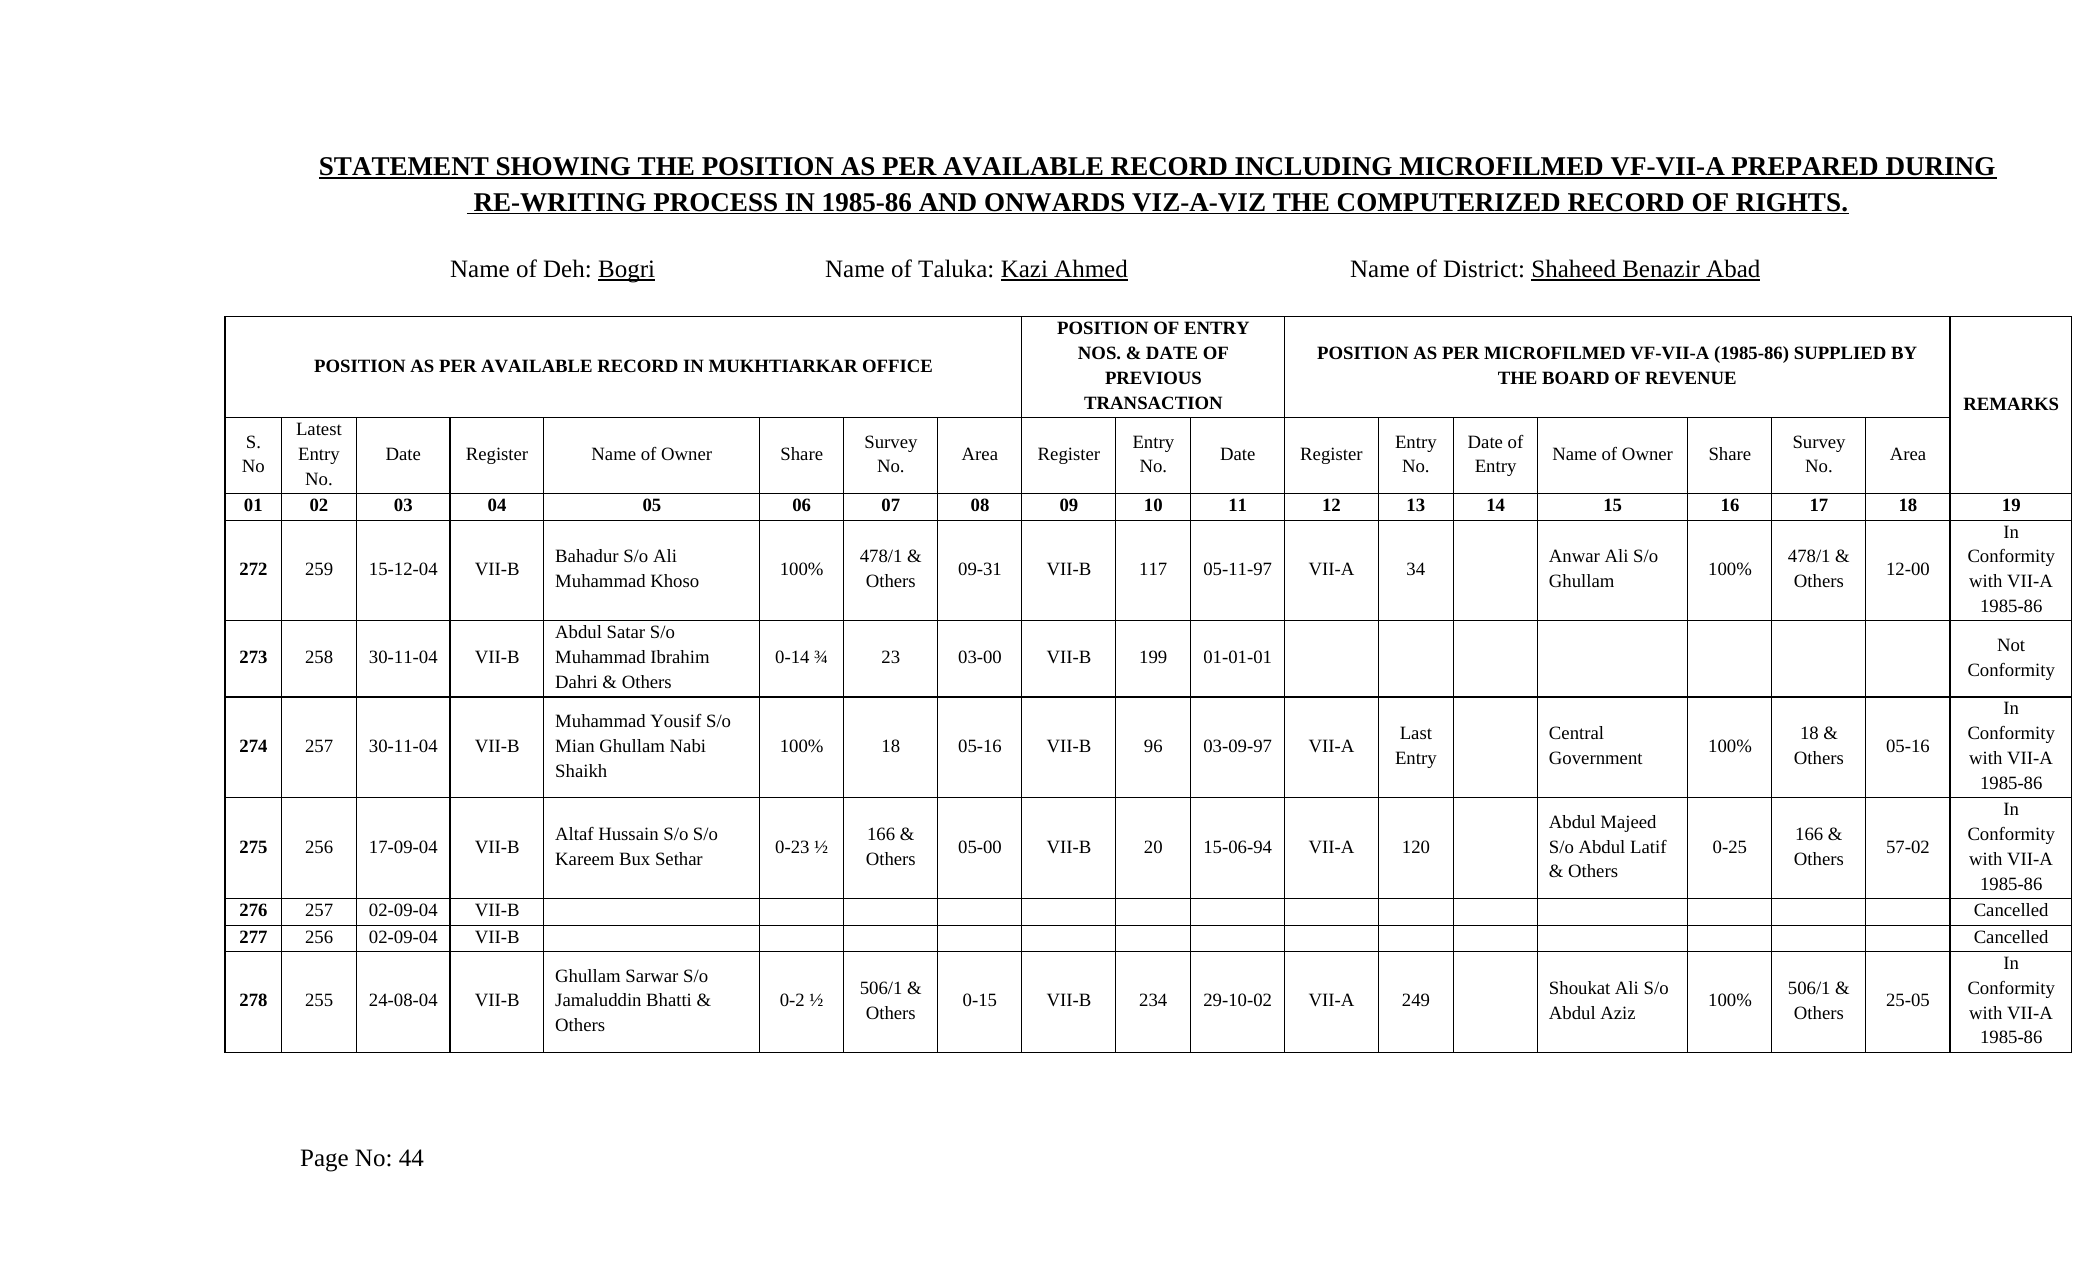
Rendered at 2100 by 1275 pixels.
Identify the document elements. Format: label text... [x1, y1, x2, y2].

text STATEMENT SHOWING THE POSITION AS PER AVAILABLE RECORD INCLUDING MICROFILMED VF-VII-A PREPARED DURING [216, 150, 2100, 181]
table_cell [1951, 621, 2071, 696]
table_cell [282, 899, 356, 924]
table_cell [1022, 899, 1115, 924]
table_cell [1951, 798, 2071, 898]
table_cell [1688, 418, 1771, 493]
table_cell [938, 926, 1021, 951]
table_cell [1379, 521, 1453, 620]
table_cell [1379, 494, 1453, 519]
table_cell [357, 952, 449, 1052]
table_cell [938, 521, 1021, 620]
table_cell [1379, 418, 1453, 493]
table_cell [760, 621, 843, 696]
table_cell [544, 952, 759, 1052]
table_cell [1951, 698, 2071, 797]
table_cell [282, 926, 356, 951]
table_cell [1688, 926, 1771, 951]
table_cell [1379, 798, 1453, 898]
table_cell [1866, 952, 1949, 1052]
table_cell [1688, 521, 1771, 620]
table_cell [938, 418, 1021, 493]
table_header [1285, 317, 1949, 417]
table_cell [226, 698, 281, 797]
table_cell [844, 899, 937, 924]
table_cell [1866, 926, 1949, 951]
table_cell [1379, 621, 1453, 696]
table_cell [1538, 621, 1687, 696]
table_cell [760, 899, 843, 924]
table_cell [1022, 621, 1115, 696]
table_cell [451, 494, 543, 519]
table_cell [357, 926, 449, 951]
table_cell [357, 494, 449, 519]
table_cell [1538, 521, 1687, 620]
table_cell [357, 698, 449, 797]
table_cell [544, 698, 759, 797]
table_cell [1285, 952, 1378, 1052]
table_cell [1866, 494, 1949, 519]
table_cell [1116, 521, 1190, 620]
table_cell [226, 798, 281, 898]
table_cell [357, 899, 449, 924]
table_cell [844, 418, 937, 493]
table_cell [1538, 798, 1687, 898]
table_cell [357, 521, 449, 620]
text RE-WRITING PROCESS IN 1985-86 AND ONWARDS VIZ-A-VIZ THE COMPUTERIZED RECORD OF RIGHTS. [216, 186, 2100, 217]
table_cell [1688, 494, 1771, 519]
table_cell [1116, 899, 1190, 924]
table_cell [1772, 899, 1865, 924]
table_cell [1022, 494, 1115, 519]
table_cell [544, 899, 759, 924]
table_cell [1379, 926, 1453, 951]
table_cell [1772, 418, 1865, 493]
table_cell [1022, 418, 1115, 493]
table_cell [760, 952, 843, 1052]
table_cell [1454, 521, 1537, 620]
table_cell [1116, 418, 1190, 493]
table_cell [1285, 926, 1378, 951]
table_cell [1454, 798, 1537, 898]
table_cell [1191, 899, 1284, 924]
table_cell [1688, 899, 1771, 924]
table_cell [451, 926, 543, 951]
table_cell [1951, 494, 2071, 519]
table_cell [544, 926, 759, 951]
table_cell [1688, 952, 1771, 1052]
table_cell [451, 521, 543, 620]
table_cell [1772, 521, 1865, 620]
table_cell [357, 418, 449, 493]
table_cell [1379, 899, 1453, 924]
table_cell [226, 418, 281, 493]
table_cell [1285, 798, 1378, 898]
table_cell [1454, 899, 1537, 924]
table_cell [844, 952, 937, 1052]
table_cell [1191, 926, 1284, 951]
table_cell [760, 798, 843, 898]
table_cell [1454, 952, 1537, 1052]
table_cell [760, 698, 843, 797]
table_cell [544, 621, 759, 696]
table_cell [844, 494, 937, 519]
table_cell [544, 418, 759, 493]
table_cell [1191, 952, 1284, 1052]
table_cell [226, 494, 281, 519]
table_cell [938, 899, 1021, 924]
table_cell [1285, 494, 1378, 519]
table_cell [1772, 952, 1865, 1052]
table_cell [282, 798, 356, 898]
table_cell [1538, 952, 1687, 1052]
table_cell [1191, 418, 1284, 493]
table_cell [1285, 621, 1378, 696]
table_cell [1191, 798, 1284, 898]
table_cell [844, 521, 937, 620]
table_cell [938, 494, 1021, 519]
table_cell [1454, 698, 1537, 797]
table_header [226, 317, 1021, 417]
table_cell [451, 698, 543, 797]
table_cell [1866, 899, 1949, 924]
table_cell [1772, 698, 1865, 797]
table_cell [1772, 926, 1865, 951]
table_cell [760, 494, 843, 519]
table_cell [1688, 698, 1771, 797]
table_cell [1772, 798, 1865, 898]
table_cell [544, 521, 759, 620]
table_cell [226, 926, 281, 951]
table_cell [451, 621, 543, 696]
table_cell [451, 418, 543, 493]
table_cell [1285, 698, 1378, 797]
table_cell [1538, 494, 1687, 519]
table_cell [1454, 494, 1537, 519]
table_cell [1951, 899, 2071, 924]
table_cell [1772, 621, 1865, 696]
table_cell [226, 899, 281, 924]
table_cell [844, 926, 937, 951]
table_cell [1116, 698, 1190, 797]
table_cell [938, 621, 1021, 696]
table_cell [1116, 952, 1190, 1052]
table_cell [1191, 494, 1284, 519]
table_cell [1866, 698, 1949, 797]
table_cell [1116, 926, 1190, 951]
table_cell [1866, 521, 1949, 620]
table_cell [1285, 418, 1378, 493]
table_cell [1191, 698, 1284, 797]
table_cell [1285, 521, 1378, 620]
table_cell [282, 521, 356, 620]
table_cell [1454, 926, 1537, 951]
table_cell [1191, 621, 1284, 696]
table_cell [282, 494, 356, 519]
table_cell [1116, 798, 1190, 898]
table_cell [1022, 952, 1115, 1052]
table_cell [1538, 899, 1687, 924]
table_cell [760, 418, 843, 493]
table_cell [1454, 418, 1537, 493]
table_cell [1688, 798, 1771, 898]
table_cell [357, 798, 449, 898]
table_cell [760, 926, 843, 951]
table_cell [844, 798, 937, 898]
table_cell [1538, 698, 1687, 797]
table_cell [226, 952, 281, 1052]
text Name of Deh: Bogri Name of Taluka: Kazi Ahmed Name of District: Shaheed Benazir Abad [375, 254, 2100, 283]
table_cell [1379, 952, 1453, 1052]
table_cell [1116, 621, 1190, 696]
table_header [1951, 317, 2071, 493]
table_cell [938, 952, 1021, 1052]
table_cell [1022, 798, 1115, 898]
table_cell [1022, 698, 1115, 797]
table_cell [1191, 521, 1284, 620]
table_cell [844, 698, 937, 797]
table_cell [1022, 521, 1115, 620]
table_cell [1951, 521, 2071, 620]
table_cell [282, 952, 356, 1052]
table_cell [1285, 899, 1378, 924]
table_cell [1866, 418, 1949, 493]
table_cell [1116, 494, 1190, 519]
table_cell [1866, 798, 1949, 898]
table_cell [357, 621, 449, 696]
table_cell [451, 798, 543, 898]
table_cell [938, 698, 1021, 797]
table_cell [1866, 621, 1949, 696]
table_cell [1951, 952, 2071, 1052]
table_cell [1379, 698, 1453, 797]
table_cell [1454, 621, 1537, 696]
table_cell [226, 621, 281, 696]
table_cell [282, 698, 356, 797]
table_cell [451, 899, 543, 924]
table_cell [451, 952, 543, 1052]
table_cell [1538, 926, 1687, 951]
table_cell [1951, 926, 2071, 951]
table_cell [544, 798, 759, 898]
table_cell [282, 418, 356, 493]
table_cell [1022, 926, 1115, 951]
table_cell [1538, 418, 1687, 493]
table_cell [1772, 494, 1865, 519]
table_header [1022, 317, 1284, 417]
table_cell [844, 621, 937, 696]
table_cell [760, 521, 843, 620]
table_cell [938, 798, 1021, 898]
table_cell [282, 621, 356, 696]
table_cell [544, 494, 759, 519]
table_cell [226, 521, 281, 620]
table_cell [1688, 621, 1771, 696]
